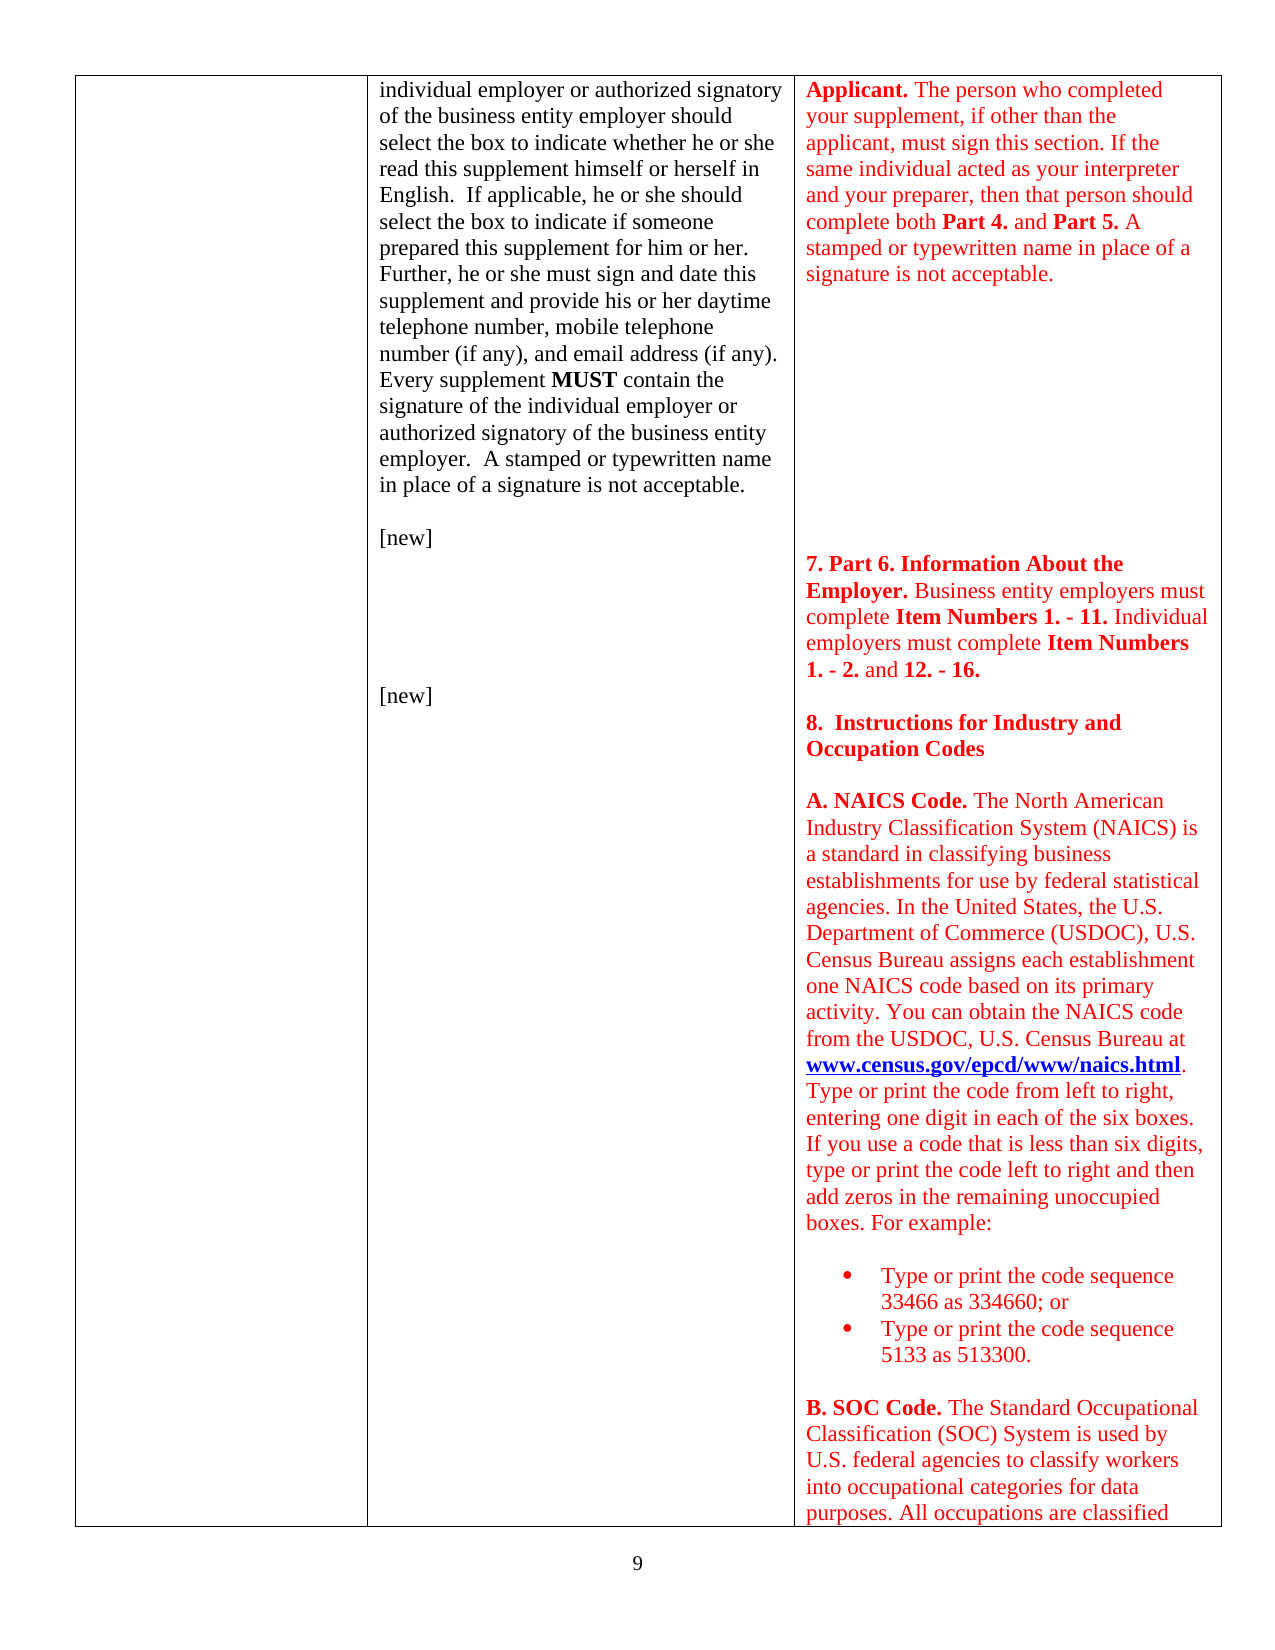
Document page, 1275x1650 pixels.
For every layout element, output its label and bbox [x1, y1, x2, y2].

table_cell [368, 76, 794, 1526]
table_cell [76, 76, 367, 1526]
table_cell [795, 76, 1221, 1526]
